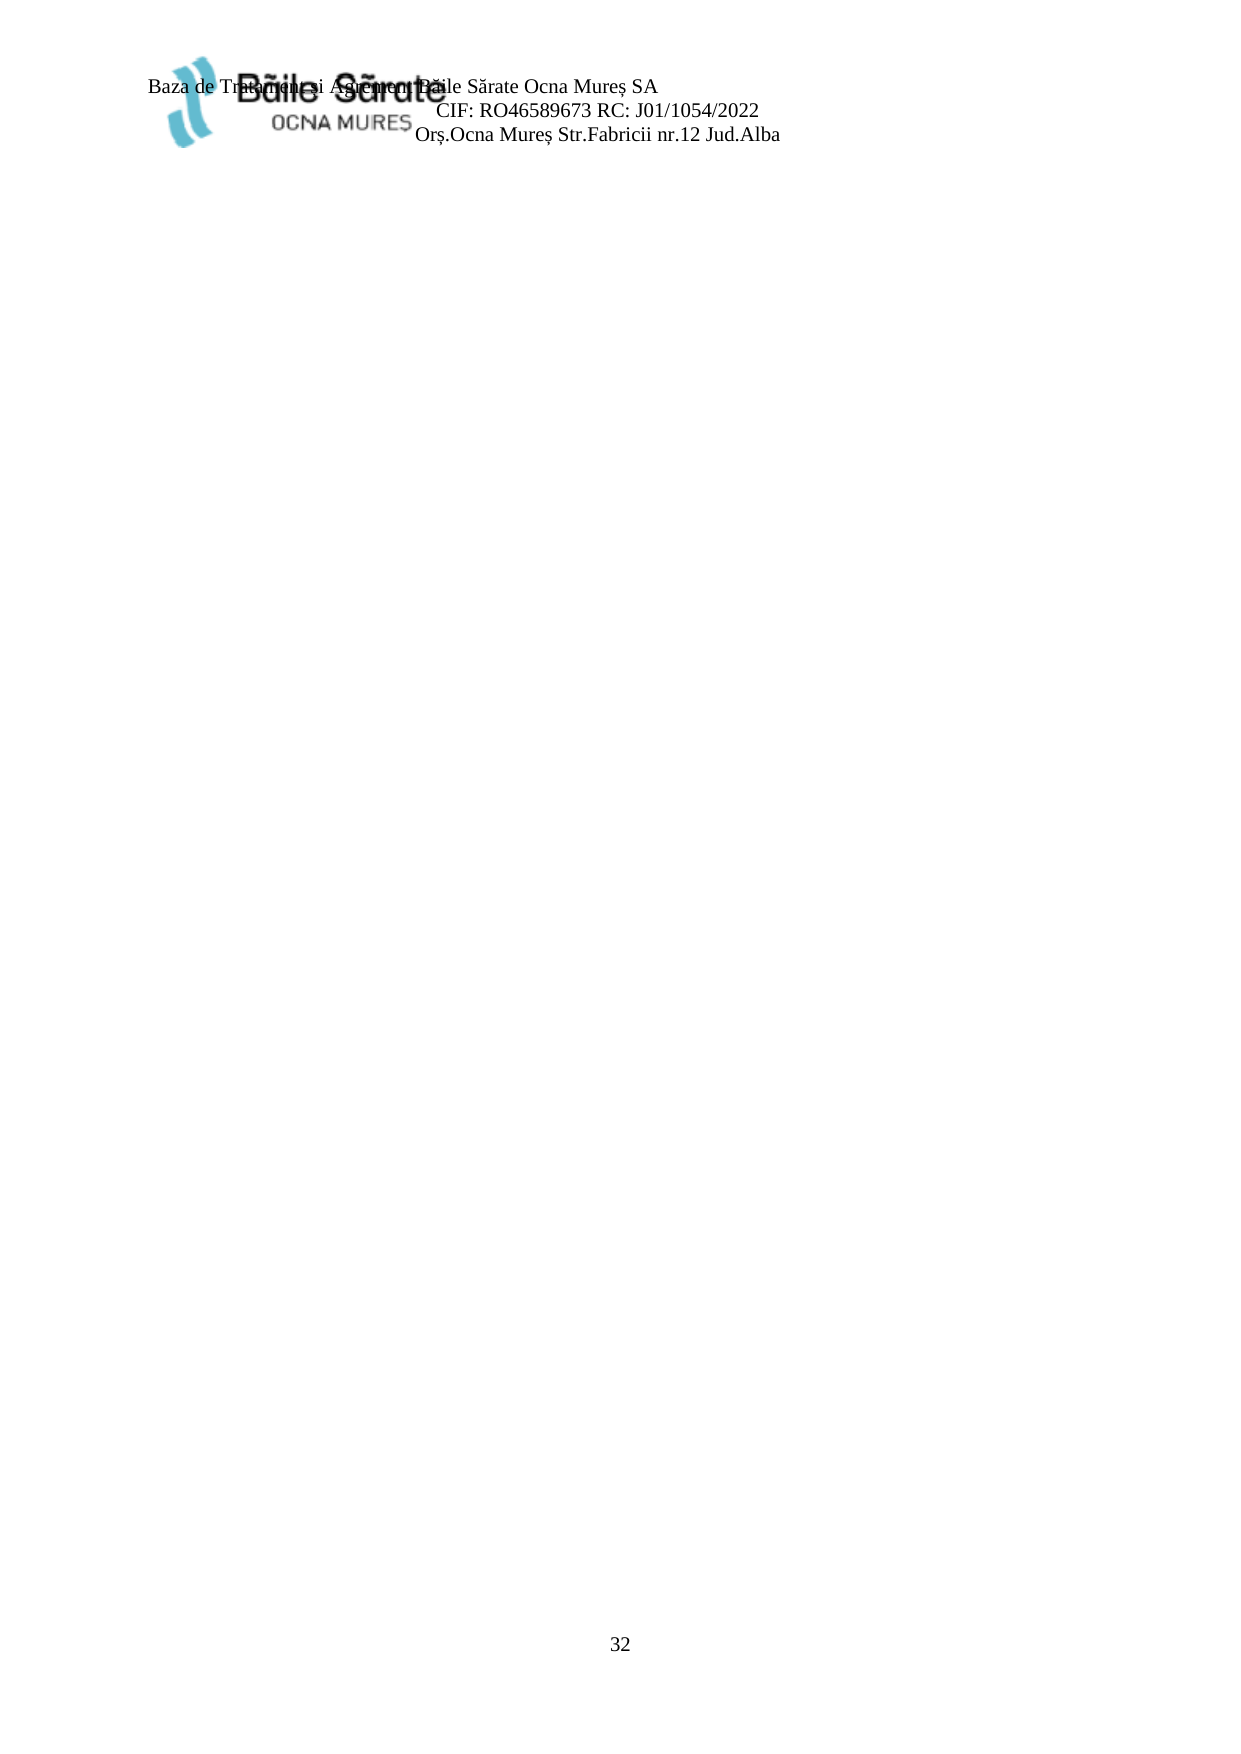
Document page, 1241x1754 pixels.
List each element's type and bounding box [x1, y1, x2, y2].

picture [147, 52, 470, 148]
